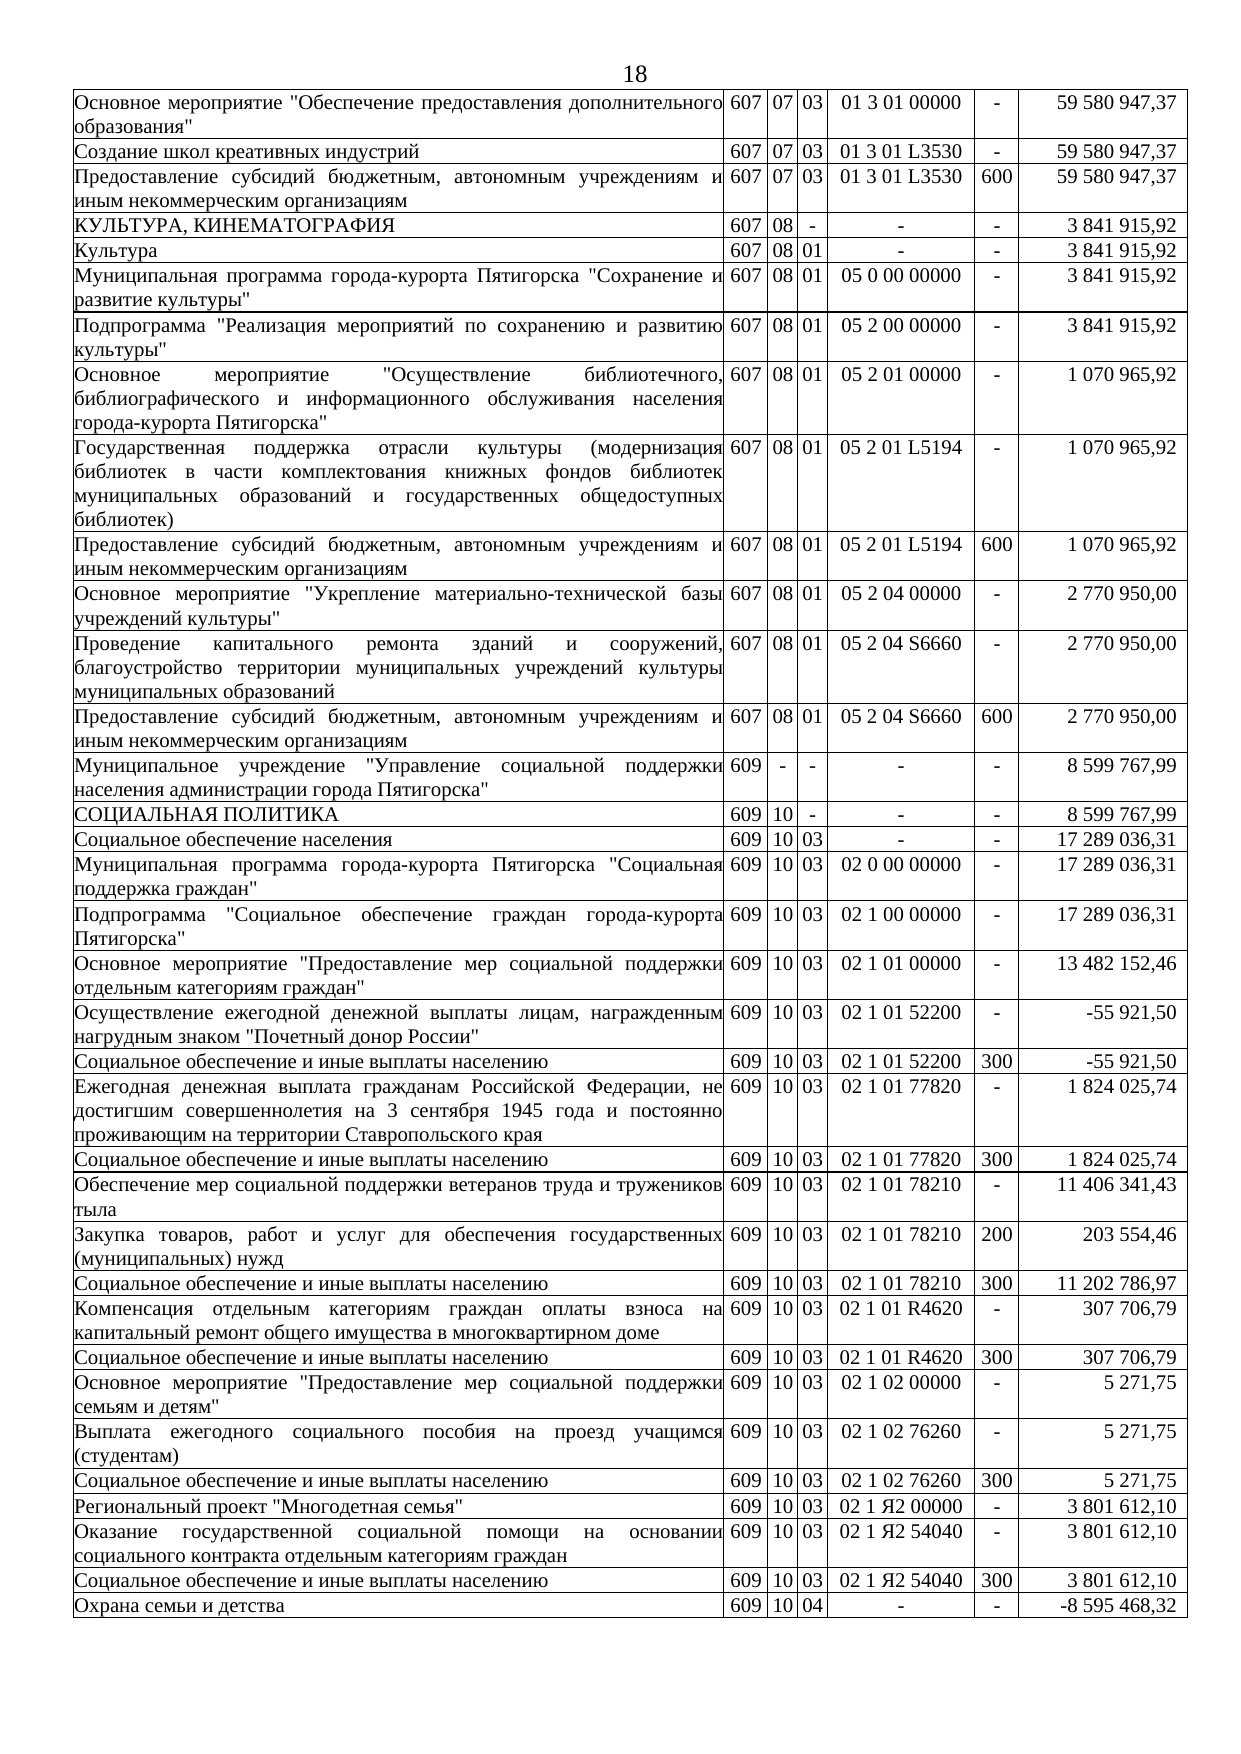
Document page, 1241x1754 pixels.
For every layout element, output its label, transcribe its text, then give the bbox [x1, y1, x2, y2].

table_cell 609 [724, 802, 767, 826]
table_cell 11 406 341,43 [1019, 1173, 1187, 1221]
table_cell 01 [798, 631, 827, 703]
table_cell - [975, 90, 1018, 138]
table_cell Осуществление ежегодной денежной выплаты лицам, награжденным нагрудным знаком "Почетный донор России" [74, 1000, 723, 1048]
table_cell Создание школ креативных индустрий [74, 139, 723, 163]
table_cell 3 841 915,92 [1019, 263, 1187, 311]
table_cell 02 1 02 76260 [828, 1419, 974, 1467]
table_cell Предоставление субсидий бюджетным, автономным учреждениям и иным некоммерческим организациям [74, 164, 723, 212]
table_cell 300 [975, 1469, 1018, 1492]
table_cell 02 1 02 76260 [828, 1469, 974, 1492]
table_cell 607 [724, 532, 767, 580]
table_cell 03 [798, 1000, 827, 1048]
table_cell СОЦИАЛЬНАЯ ПОЛИТИКА [74, 802, 723, 826]
table_cell 05 2 01 00000 [828, 362, 974, 434]
table_cell 02 1 00 00000 [828, 901, 974, 949]
table_cell 609 [724, 1000, 767, 1048]
table_cell - [975, 631, 1018, 703]
table_cell 02 0 00 00000 [828, 852, 974, 900]
table_cell 609 [724, 901, 767, 949]
table_cell 3 841 915,92 [1019, 238, 1187, 262]
table_cell 01 [798, 581, 827, 629]
table_cell Социальное обеспечение и иные выплаты населению [74, 1345, 723, 1369]
table_cell 5 271,75 [1019, 1469, 1187, 1492]
table_cell 59 580 947,37 [1019, 139, 1187, 163]
table_cell 03 [798, 1074, 827, 1146]
table_cell 01 [798, 704, 827, 752]
table_cell 10 [768, 852, 797, 900]
table_cell 03 [798, 1222, 827, 1270]
table_cell Ежегодная денежная выплата гражданам Российской Федерации, не достигшим совершеннолетия на 3 сентября 1945 года и постоянно проживающим на территории Ставропольского края [74, 1074, 723, 1146]
table_cell 607 [724, 313, 767, 361]
table_cell 03 [798, 1494, 827, 1518]
table_cell 07 [768, 90, 797, 138]
table_cell 03 [798, 1147, 827, 1171]
table_cell 08 [768, 631, 797, 703]
table_cell Компенсация отдельным категориям граждан оплаты взноса на капитальный ремонт общего имущества в многоквартирном доме [74, 1296, 723, 1344]
table_cell 10 [768, 1419, 797, 1467]
table_cell 600 [975, 164, 1018, 212]
table_cell Социальное обеспечение и иные выплаты населению [74, 1147, 723, 1171]
table_cell 03 [798, 1469, 827, 1492]
table_cell - [975, 1519, 1018, 1567]
table_cell 609 [724, 1173, 767, 1221]
table_cell 08 [768, 532, 797, 580]
table_cell 607 [724, 631, 767, 703]
table_cell 59 580 947,37 [1019, 90, 1187, 138]
table_cell - [975, 852, 1018, 900]
table_cell 609 [724, 852, 767, 900]
table_cell 10 [768, 1370, 797, 1418]
table_cell 10 [768, 1000, 797, 1048]
table_cell Муниципальное учреждение "Управление социальной поддержки населения администрации города Пятигорска" [74, 753, 723, 801]
table_cell 300 [975, 1049, 1018, 1073]
table_cell 11 202 786,97 [1019, 1271, 1187, 1295]
table_cell Предоставление субсидий бюджетным, автономным учреждениям и иным некоммерческим организациям [74, 532, 723, 580]
table_cell Предоставление субсидий бюджетным, автономным учреждениям и иным некоммерческим организациям [74, 704, 723, 752]
table_cell - [975, 951, 1018, 999]
table_cell 3 801 612,10 [1019, 1494, 1187, 1518]
table_cell 03 [798, 852, 827, 900]
table_cell 08 [768, 581, 797, 629]
table_cell 17 289 036,31 [1019, 827, 1187, 851]
table_cell 10 [768, 1222, 797, 1270]
table_cell 07 [768, 139, 797, 163]
table_cell 03 [798, 1519, 827, 1567]
table_cell Региональный проект "Многодетная семья" [74, 1494, 723, 1518]
table_cell 300 [975, 1568, 1018, 1592]
table_cell 2 770 950,00 [1019, 631, 1187, 703]
table_cell 08 [768, 313, 797, 361]
table_cell Культура [74, 238, 723, 262]
table_cell 10 [768, 1494, 797, 1518]
table_cell 203 554,46 [1019, 1222, 1187, 1270]
table_cell 08 [768, 238, 797, 262]
table_cell 609 [724, 1494, 767, 1518]
table_cell Муниципальная программа города-курорта Пятигорска "Сохранение и развитие культуры" [74, 263, 723, 311]
table_cell - [975, 435, 1018, 531]
table_cell Государственная поддержка отрасли культуры (модернизация библиотек в части комплектования книжных фондов библиотек муниципальных образований и государственных общедоступных библиотек) [74, 435, 723, 531]
table_cell 03 [798, 139, 827, 163]
table_cell 2 770 950,00 [1019, 704, 1187, 752]
table_cell 609 [724, 1222, 767, 1270]
table_cell 600 [975, 704, 1018, 752]
table_cell 02 1 01 77820 [828, 1147, 974, 1171]
table_cell 05 2 01 L5194 [828, 532, 974, 580]
table_cell Основное мероприятие "Укрепление материально-технической базы учреждений культуры" [74, 581, 723, 629]
table_cell 609 [724, 1568, 767, 1592]
table_cell 03 [798, 1370, 827, 1418]
table_cell Социальное обеспечение и иные выплаты населению [74, 1271, 723, 1295]
table_cell 609 [724, 1345, 767, 1369]
table_cell 10 [768, 1519, 797, 1567]
table_cell 10 [768, 1049, 797, 1073]
table_cell - [975, 213, 1018, 237]
table_cell - [828, 753, 974, 801]
table_cell - [828, 827, 974, 851]
table_cell Основное мероприятие "Осуществление библиотечного, библиографического и информационного обслуживания населения города-курорта Пятигорска" [74, 362, 723, 434]
table_cell 01 [798, 362, 827, 434]
table_cell 01 [798, 435, 827, 531]
table_cell 01 [798, 238, 827, 262]
table_cell 03 [798, 1049, 827, 1073]
table_cell 607 [724, 263, 767, 311]
table_cell - [975, 1593, 1018, 1617]
table_cell 609 [724, 753, 767, 801]
table_cell 1 070 965,92 [1019, 532, 1187, 580]
table_cell Проведение капитального ремонта зданий и сооружений, благоустройство территории муниципальных учреждений культуры муниципальных образований [74, 631, 723, 703]
table_cell 607 [724, 581, 767, 629]
table_cell 609 [724, 827, 767, 851]
table_cell 200 [975, 1222, 1018, 1270]
table_cell 10 [768, 802, 797, 826]
table_cell 01 [798, 263, 827, 311]
table_cell 05 2 04 S6660 [828, 631, 974, 703]
table_cell Охрана семьи и детства [74, 1593, 723, 1617]
table_cell 01 3 01 L3530 [828, 139, 974, 163]
table_cell 607 [724, 213, 767, 237]
table_cell 04 [798, 1593, 827, 1617]
table_cell - [828, 213, 974, 237]
table_cell 03 [798, 901, 827, 949]
table_cell Подпрограмма "Социальное обеспечение граждан города-курорта Пятигорска" [74, 901, 723, 949]
table_cell 02 1 01 52200 [828, 1049, 974, 1073]
table_cell 02 1 01 78210 [828, 1271, 974, 1295]
table_cell 17 289 036,31 [1019, 901, 1187, 949]
table_cell - [828, 238, 974, 262]
table_cell Закупка товаров, работ и услуг для обеспечения государственных (муниципальных) нужд [74, 1222, 723, 1270]
table_cell 8 599 767,99 [1019, 802, 1187, 826]
table_cell 609 [724, 1296, 767, 1344]
table_cell 01 3 01 L3530 [828, 164, 974, 212]
table_cell Выплата ежегодного социального пособия на проезд учащимся (студентам) [74, 1419, 723, 1467]
table_cell 03 [798, 827, 827, 851]
table_cell - [975, 238, 1018, 262]
table_cell 5 271,75 [1019, 1370, 1187, 1418]
table_cell 10 [768, 1345, 797, 1369]
table_cell 02 1 01 52200 [828, 1000, 974, 1048]
table_cell 02 1 01 00000 [828, 951, 974, 999]
table_cell 02 1 01 R4620 [828, 1345, 974, 1369]
table_cell 05 2 04 S6660 [828, 704, 974, 752]
table_cell - [975, 1370, 1018, 1418]
table_cell 05 2 01 L5194 [828, 435, 974, 531]
table_cell - [975, 1173, 1018, 1221]
table_cell - [975, 753, 1018, 801]
table_cell - [798, 802, 827, 826]
table_cell 3 841 915,92 [1019, 213, 1187, 237]
table_cell 03 [798, 1568, 827, 1592]
table_cell Муниципальная программа города-курорта Пятигорска "Социальная поддержка граждан" [74, 852, 723, 900]
table_cell 10 [768, 1074, 797, 1146]
table_cell 10 [768, 1568, 797, 1592]
table_cell - [975, 581, 1018, 629]
table_cell 07 [768, 164, 797, 212]
table_cell - [975, 827, 1018, 851]
table_cell Основное мероприятие "Обеспечение предоставления дополнительного образования" [74, 90, 723, 138]
table_cell 300 [975, 1345, 1018, 1369]
table_cell Социальное обеспечение и иные выплаты населению [74, 1568, 723, 1592]
table_cell 609 [724, 1419, 767, 1467]
table_cell 3 801 612,10 [1019, 1568, 1187, 1592]
table_cell 3 841 915,92 [1019, 313, 1187, 361]
table_cell - [975, 1419, 1018, 1467]
table_cell - [798, 213, 827, 237]
table_cell - [975, 1074, 1018, 1146]
table_cell 307 706,79 [1019, 1345, 1187, 1369]
table_cell 03 [798, 1173, 827, 1221]
table_cell - [768, 753, 797, 801]
table_cell 02 1 Я2 54040 [828, 1568, 974, 1592]
table_cell 03 [798, 1271, 827, 1295]
table_cell - [975, 901, 1018, 949]
table_cell Социальное обеспечение населения [74, 827, 723, 851]
table_cell 607 [724, 238, 767, 262]
table_cell 10 [768, 1469, 797, 1492]
table_cell -55 921,50 [1019, 1000, 1187, 1048]
table_cell 10 [768, 827, 797, 851]
table_cell 607 [724, 139, 767, 163]
table_cell 307 706,79 [1019, 1296, 1187, 1344]
table_cell 13 482 152,46 [1019, 951, 1187, 999]
table_cell 1 070 965,92 [1019, 435, 1187, 531]
table_cell Подпрограмма "Реализация мероприятий по сохранению и развитию культуры" [74, 313, 723, 361]
table_cell 08 [768, 213, 797, 237]
table_cell Основное мероприятие "Предоставление мер социальной поддержки семьям и детям" [74, 1370, 723, 1418]
table_cell 02 1 01 78210 [828, 1173, 974, 1221]
table_cell - [975, 1000, 1018, 1048]
table_cell 03 [798, 951, 827, 999]
table_cell 03 [798, 1296, 827, 1344]
table_cell 609 [724, 1271, 767, 1295]
table_cell - [975, 802, 1018, 826]
table_cell 607 [724, 362, 767, 434]
table_cell 02 1 02 00000 [828, 1370, 974, 1418]
table_cell - [828, 1593, 974, 1617]
table_cell 10 [768, 1173, 797, 1221]
table_cell 08 [768, 435, 797, 531]
table_cell 5 271,75 [1019, 1419, 1187, 1467]
table_cell 05 2 04 00000 [828, 581, 974, 629]
table_cell Социальное обеспечение и иные выплаты населению [74, 1049, 723, 1073]
table_cell - [975, 263, 1018, 311]
table_cell 8 599 767,99 [1019, 753, 1187, 801]
table_cell 08 [768, 362, 797, 434]
table_cell 08 [768, 263, 797, 311]
table_cell 10 [768, 1593, 797, 1617]
table_cell - [975, 1296, 1018, 1344]
table_cell КУЛЬТУРА, КИНЕМАТОГРАФИЯ [74, 213, 723, 237]
table_cell 607 [724, 164, 767, 212]
table_cell 609 [724, 1469, 767, 1492]
table_cell 10 [768, 951, 797, 999]
table_cell Основное мероприятие "Предоставление мер социальной поддержки отдельным категориям граждан" [74, 951, 723, 999]
table_cell - [975, 1494, 1018, 1518]
table_cell 17 289 036,31 [1019, 852, 1187, 900]
table_cell 1 824 025,74 [1019, 1074, 1187, 1146]
table_cell 300 [975, 1147, 1018, 1171]
table_cell 3 801 612,10 [1019, 1519, 1187, 1567]
table_cell - [828, 802, 974, 826]
table_cell 10 [768, 1271, 797, 1295]
table_cell 05 0 00 00000 [828, 263, 974, 311]
table_cell Обеспечение мер социальной поддержки ветеранов труда и тружеников тыла [74, 1173, 723, 1221]
table_cell 609 [724, 1593, 767, 1617]
table_cell 607 [724, 90, 767, 138]
table_cell 03 [798, 164, 827, 212]
table_cell 10 [768, 901, 797, 949]
table_cell 01 [798, 313, 827, 361]
table_cell 01 3 01 00000 [828, 90, 974, 138]
table_cell 02 1 01 77820 [828, 1074, 974, 1146]
table_cell - [975, 362, 1018, 434]
table_cell 609 [724, 951, 767, 999]
table_cell 05 2 00 00000 [828, 313, 974, 361]
table_cell 08 [768, 704, 797, 752]
table_cell 607 [724, 704, 767, 752]
table_cell 03 [798, 1345, 827, 1369]
table_cell 600 [975, 532, 1018, 580]
table_cell 03 [798, 1419, 827, 1467]
table_cell 2 770 950,00 [1019, 581, 1187, 629]
table_cell 02 1 01 78210 [828, 1222, 974, 1270]
table_cell 609 [724, 1519, 767, 1567]
table_cell 02 1 Я2 00000 [828, 1494, 974, 1518]
table_cell 609 [724, 1074, 767, 1146]
table_cell Социальное обеспечение и иные выплаты населению [74, 1469, 723, 1492]
table_cell 59 580 947,37 [1019, 164, 1187, 212]
table_cell - [975, 313, 1018, 361]
table_cell 609 [724, 1049, 767, 1073]
table_cell 03 [798, 90, 827, 138]
table_cell 300 [975, 1271, 1018, 1295]
table_cell 02 1 01 R4620 [828, 1296, 974, 1344]
table_cell 607 [724, 435, 767, 531]
table_cell -8 595 468,32 [1019, 1593, 1187, 1617]
table_cell - [798, 753, 827, 801]
table_cell 609 [724, 1370, 767, 1418]
table_cell 1 070 965,92 [1019, 362, 1187, 434]
table_cell -55 921,50 [1019, 1049, 1187, 1073]
table_cell Оказание государственной социальной помощи на основании социального контракта отдельным категориям граждан [74, 1519, 723, 1567]
table_cell 02 1 Я2 54040 [828, 1519, 974, 1567]
table_cell 10 [768, 1147, 797, 1171]
table_cell - [975, 139, 1018, 163]
table_cell 10 [768, 1296, 797, 1344]
table_cell 1 824 025,74 [1019, 1147, 1187, 1171]
table_cell 01 [798, 532, 827, 580]
table_cell 609 [724, 1147, 767, 1171]
